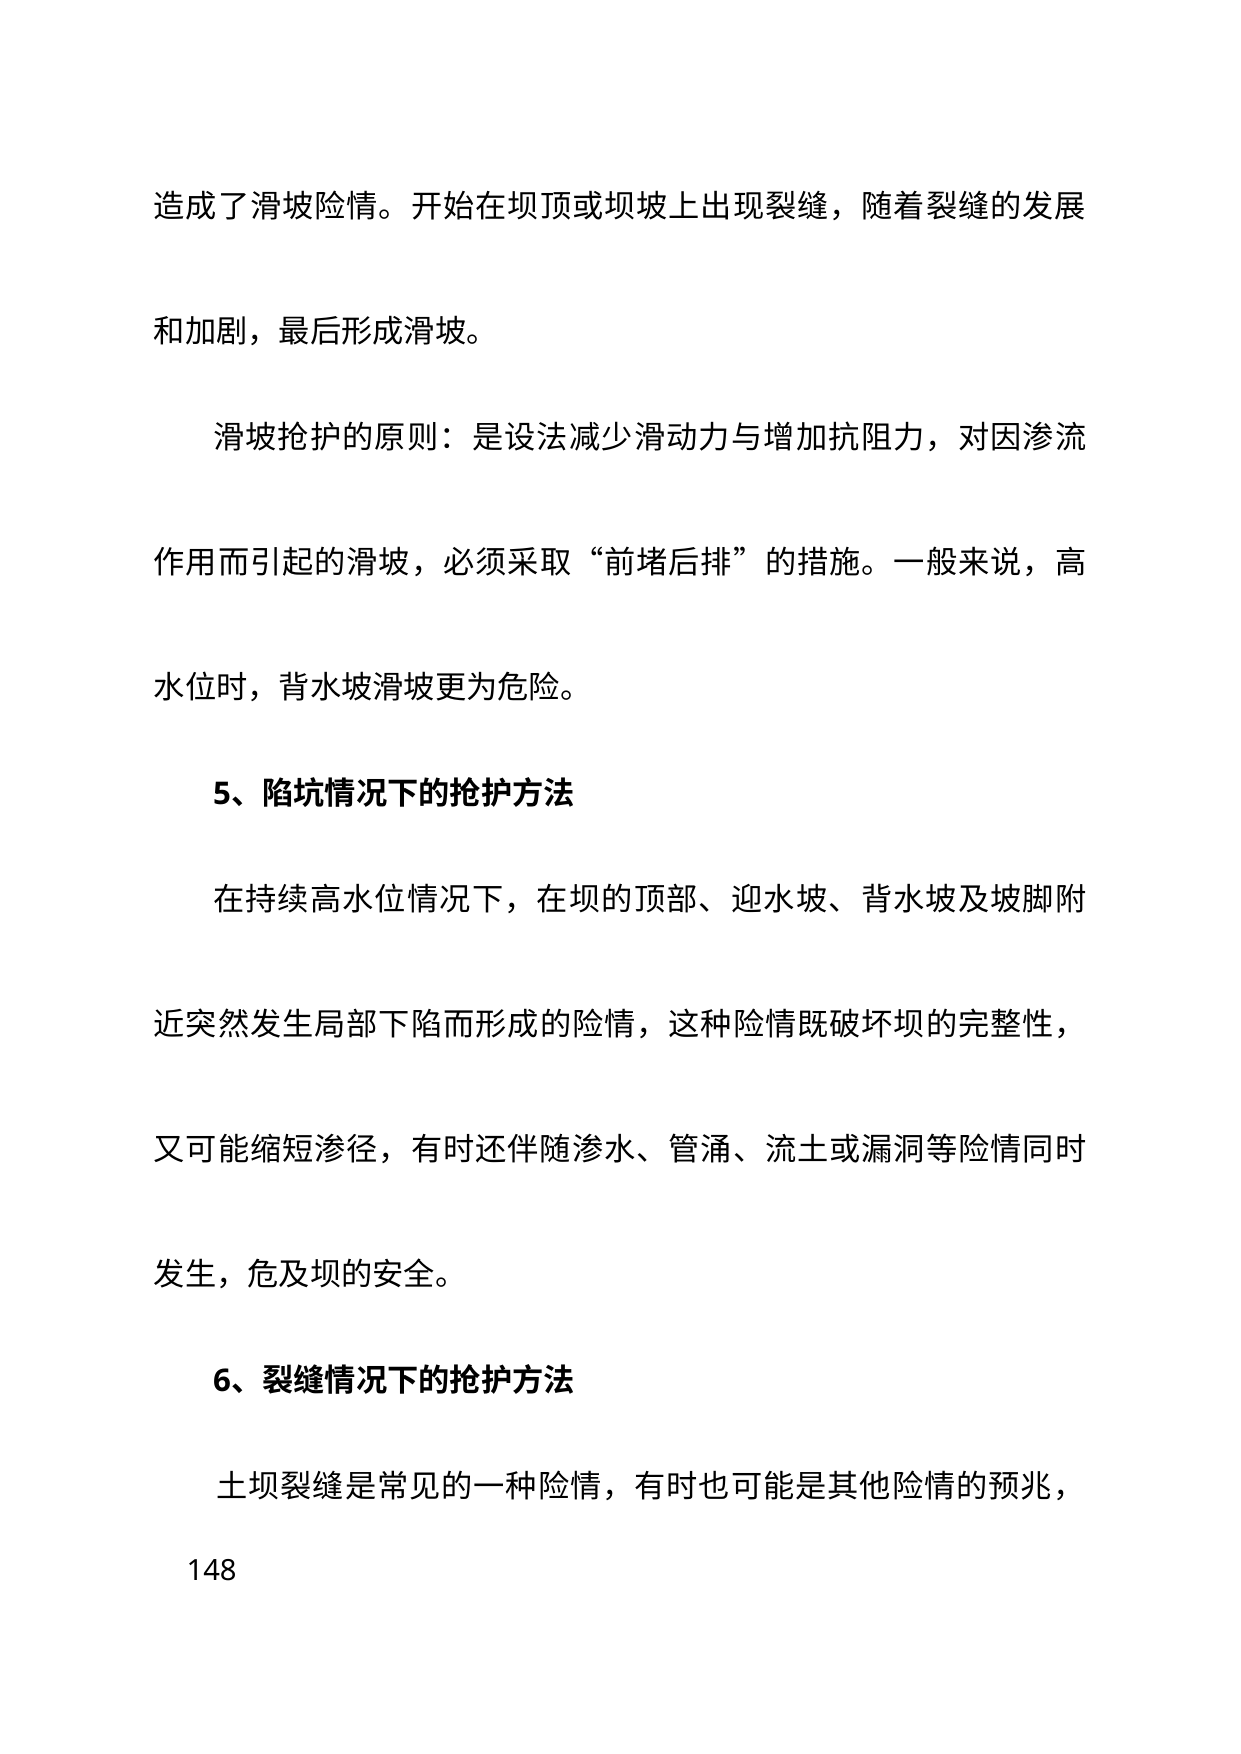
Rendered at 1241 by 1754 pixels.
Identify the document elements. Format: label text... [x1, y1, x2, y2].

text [153, 162, 1087, 370]
text 在持续高水位情况下，在坝的顶部、迎水坡、背水坡及坡脚附近突然发生局部下陷而形成的险情，这种险情既破坏坝的完整性，又可能缩短渗径，有时还伴随渗水、管涌、流土或漏洞等险情同时发生，危及坝的安全。 [153, 855, 1087, 1313]
text 5、陷坑情况下的抢护方法 [153, 749, 1087, 832]
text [153, 1442, 1087, 1525]
text 滑坡抢护的原则：是设法减少滑动力与增加抗阻力，对因渗流作用而引起的滑坡，必须采取“前堵后排”的措施。一般来说，高水位时，背水坡滑坡更为危险。 [153, 393, 1087, 726]
text 6、裂缝情况下的抢护方法 [153, 1336, 1087, 1419]
